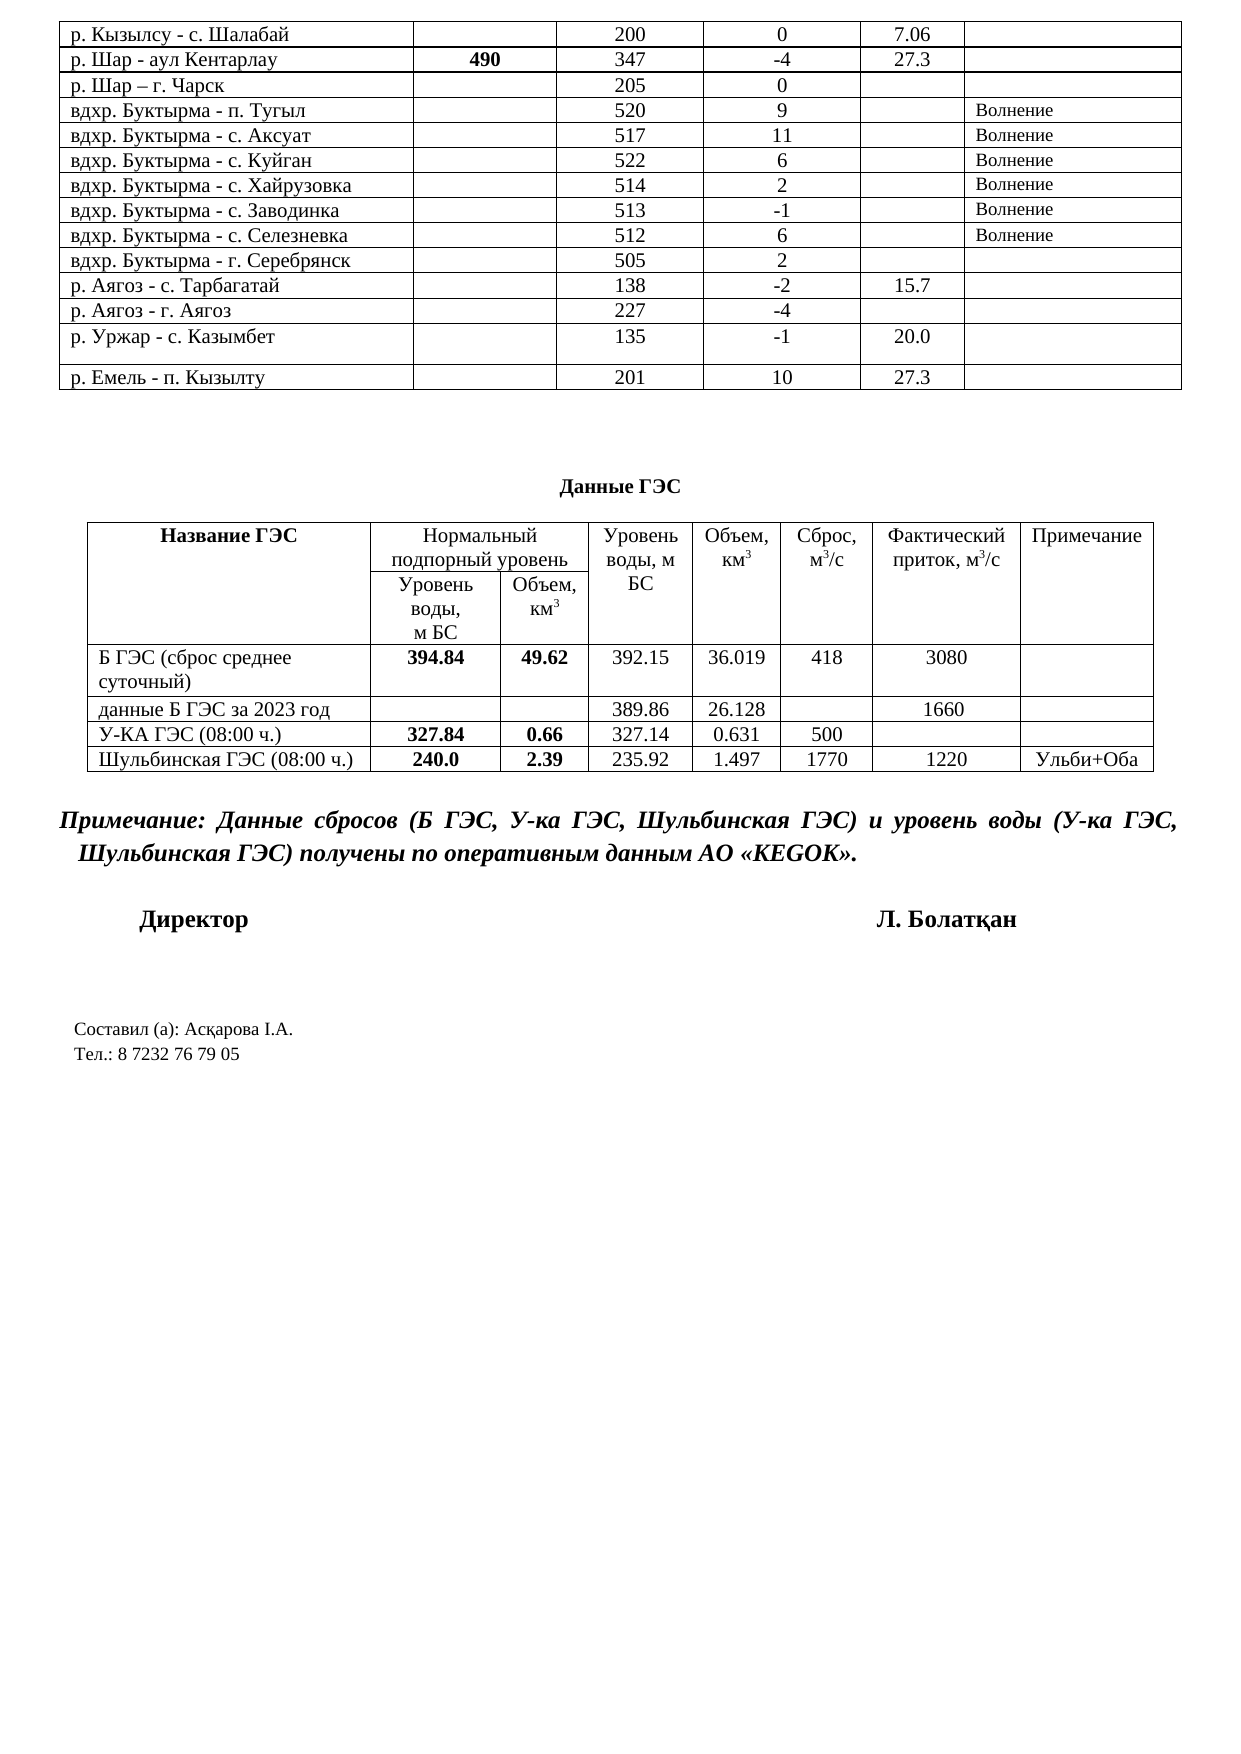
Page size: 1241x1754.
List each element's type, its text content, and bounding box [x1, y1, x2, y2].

table_cell [861, 299, 964, 322]
table_cell 394.84 [371, 645, 500, 696]
table_cell 522 [557, 148, 703, 172]
table_header Уровень воды, м БС [589, 523, 692, 644]
table_cell данные Б ГЭС за 2023 год [88, 697, 370, 721]
table_cell р. Кызылсу - с. Шалабай [60, 22, 413, 46]
table_cell 392.15 [589, 645, 692, 696]
table_cell [965, 48, 1181, 71]
table_cell 26.128 [693, 697, 780, 721]
table_header Название ГЭС [88, 523, 370, 644]
table_cell -1 [704, 324, 860, 363]
text Тел.: 8 7232 76 79 05 [74, 1043, 1181, 1064]
table_cell [414, 73, 556, 97]
table_cell Уровень воды, м БС [371, 572, 500, 644]
table_cell 327.14 [589, 722, 692, 746]
table_cell 6 [704, 148, 860, 172]
table_cell р. Аягоз - г. Аягоз [60, 299, 413, 322]
table_cell [1021, 645, 1153, 696]
table_cell 389.86 [589, 697, 692, 721]
table_cell 3080 [873, 645, 1020, 696]
table_header Сброс, м3/с [781, 523, 872, 644]
table_cell [965, 248, 1181, 272]
table_cell [414, 248, 556, 272]
table_cell [965, 324, 1181, 363]
table_cell 520 [557, 98, 703, 122]
table_cell 27.3 [861, 48, 964, 71]
table_cell 1220 [873, 747, 1020, 771]
table_cell 135 [557, 324, 703, 363]
table_cell Волнение [965, 148, 1181, 172]
table_cell [414, 123, 556, 147]
table_cell вдхр. Буктырма - г. Серебрянск [60, 248, 413, 272]
table_cell р. Шар - аул Кентарлау [60, 48, 413, 71]
table_cell [414, 173, 556, 197]
table_cell Шульбинская ГЭС (08:00 ч.) [88, 747, 370, 771]
table_cell р. Уржар - с. Казымбет [60, 324, 413, 363]
table_cell 36.019 [693, 645, 780, 696]
table_cell [414, 324, 556, 363]
table_cell -4 [704, 48, 860, 71]
table_cell [781, 697, 872, 721]
table_cell -4 [704, 299, 860, 322]
table_cell У-КА ГЭС (08:00 ч.) [88, 722, 370, 746]
table_cell [414, 98, 556, 122]
table_cell 490 [414, 48, 556, 71]
table_cell [414, 299, 556, 322]
table_cell 205 [557, 73, 703, 97]
table_cell 500 [781, 722, 872, 746]
table_cell [873, 722, 1020, 746]
table_cell 1770 [781, 747, 872, 771]
table_cell 2 [704, 248, 860, 272]
table_cell 2.39 [501, 747, 588, 771]
table_cell 200 [557, 22, 703, 46]
table_cell -2 [704, 273, 860, 297]
table_cell 2 [704, 173, 860, 197]
table_cell 1.497 [693, 747, 780, 771]
table_cell [965, 365, 1181, 389]
table_cell -1 [704, 198, 860, 222]
table_cell [414, 22, 556, 46]
table_cell [861, 98, 964, 122]
table_cell [965, 299, 1181, 322]
table_cell 0 [704, 22, 860, 46]
table_cell 49.62 [501, 645, 588, 696]
table_cell 0.66 [501, 722, 588, 746]
table_cell [414, 273, 556, 297]
table_header Нормальный подпорный уровень [371, 523, 588, 571]
table_cell Волнение [965, 123, 1181, 147]
table_cell 10 [704, 365, 860, 389]
table_cell 240.0 [371, 747, 500, 771]
table_cell 235.92 [589, 747, 692, 771]
table_cell р. Шар – г. Чарск [60, 73, 413, 97]
table_cell [861, 198, 964, 222]
table_cell [861, 148, 964, 172]
table_header Объем, км3 [693, 523, 780, 644]
table_cell вдхр. Буктырма - п. Тугыл [60, 98, 413, 122]
table_cell 27.3 [861, 365, 964, 389]
table_cell 20.0 [861, 324, 964, 363]
table_cell 0 [704, 73, 860, 97]
table_cell 15.7 [861, 273, 964, 297]
table_cell Объем, км3 [501, 572, 588, 644]
table_cell вдхр. Буктырма - с. Хайрузовка [60, 173, 413, 197]
table_cell Волнение [965, 223, 1181, 247]
table_cell [861, 123, 964, 147]
table_cell 6 [704, 223, 860, 247]
table_cell [414, 198, 556, 222]
text Данные ГЭС [59, 474, 1181, 498]
table_cell 514 [557, 173, 703, 197]
table_cell 201 [557, 365, 703, 389]
text Примечание: Данные сбросов (Б ГЭС, У-ка ГЭС, Шульбинская ГЭС) и уровень воды (У-ка ГЭС, Шульбинская ГЭС) получены по оперативным данным АО «KEGOK». [59, 805, 1181, 867]
table_cell вдхр. Буктырма - с. Селезневка [60, 223, 413, 247]
table_cell 327.84 [371, 722, 500, 746]
table_cell [861, 248, 964, 272]
table_cell [501, 697, 588, 721]
table_cell [861, 223, 964, 247]
table_cell [1021, 722, 1153, 746]
table_cell 512 [557, 223, 703, 247]
text Директор Л. Болатқан [78, 904, 1181, 933]
text Составил (а): Асқарова І.А. [74, 1018, 1181, 1039]
table_cell Волнение [965, 98, 1181, 122]
table_cell 347 [557, 48, 703, 71]
table_cell 9 [704, 98, 860, 122]
table_cell Волнение [965, 173, 1181, 197]
table_cell [965, 273, 1181, 297]
table_cell 418 [781, 645, 872, 696]
table_cell Волнение [965, 198, 1181, 222]
table_cell 505 [557, 248, 703, 272]
table_cell [861, 73, 964, 97]
table_cell 513 [557, 198, 703, 222]
table_header Фактический приток, м3/с [873, 523, 1020, 644]
table_cell 517 [557, 123, 703, 147]
table_cell Ульби+Оба [1021, 747, 1153, 771]
table_cell [1021, 697, 1153, 721]
table_cell [414, 148, 556, 172]
table_header Примечание [1021, 523, 1153, 644]
table_cell [965, 73, 1181, 97]
table_cell р. Емель - п. Кызылту [60, 365, 413, 389]
table_cell р. Аягоз - с. Тарбагатай [60, 273, 413, 297]
table_cell вдхр. Буктырма - с. Заводинка [60, 198, 413, 222]
table_cell 11 [704, 123, 860, 147]
table_cell [965, 22, 1181, 46]
table_cell [861, 173, 964, 197]
table_cell 227 [557, 299, 703, 322]
table_cell [414, 365, 556, 389]
table_cell [371, 697, 500, 721]
table_cell вдхр. Буктырма - с. Куйган [60, 148, 413, 172]
table_cell 138 [557, 273, 703, 297]
table_cell 0.631 [693, 722, 780, 746]
table_cell вдхр. Буктырма - с. Аксуат [60, 123, 413, 147]
table_cell 7.06 [861, 22, 964, 46]
table_cell Б ГЭС (сброс среднее суточный) [88, 645, 370, 696]
table_cell 1660 [873, 697, 1020, 721]
table_cell [414, 223, 556, 247]
